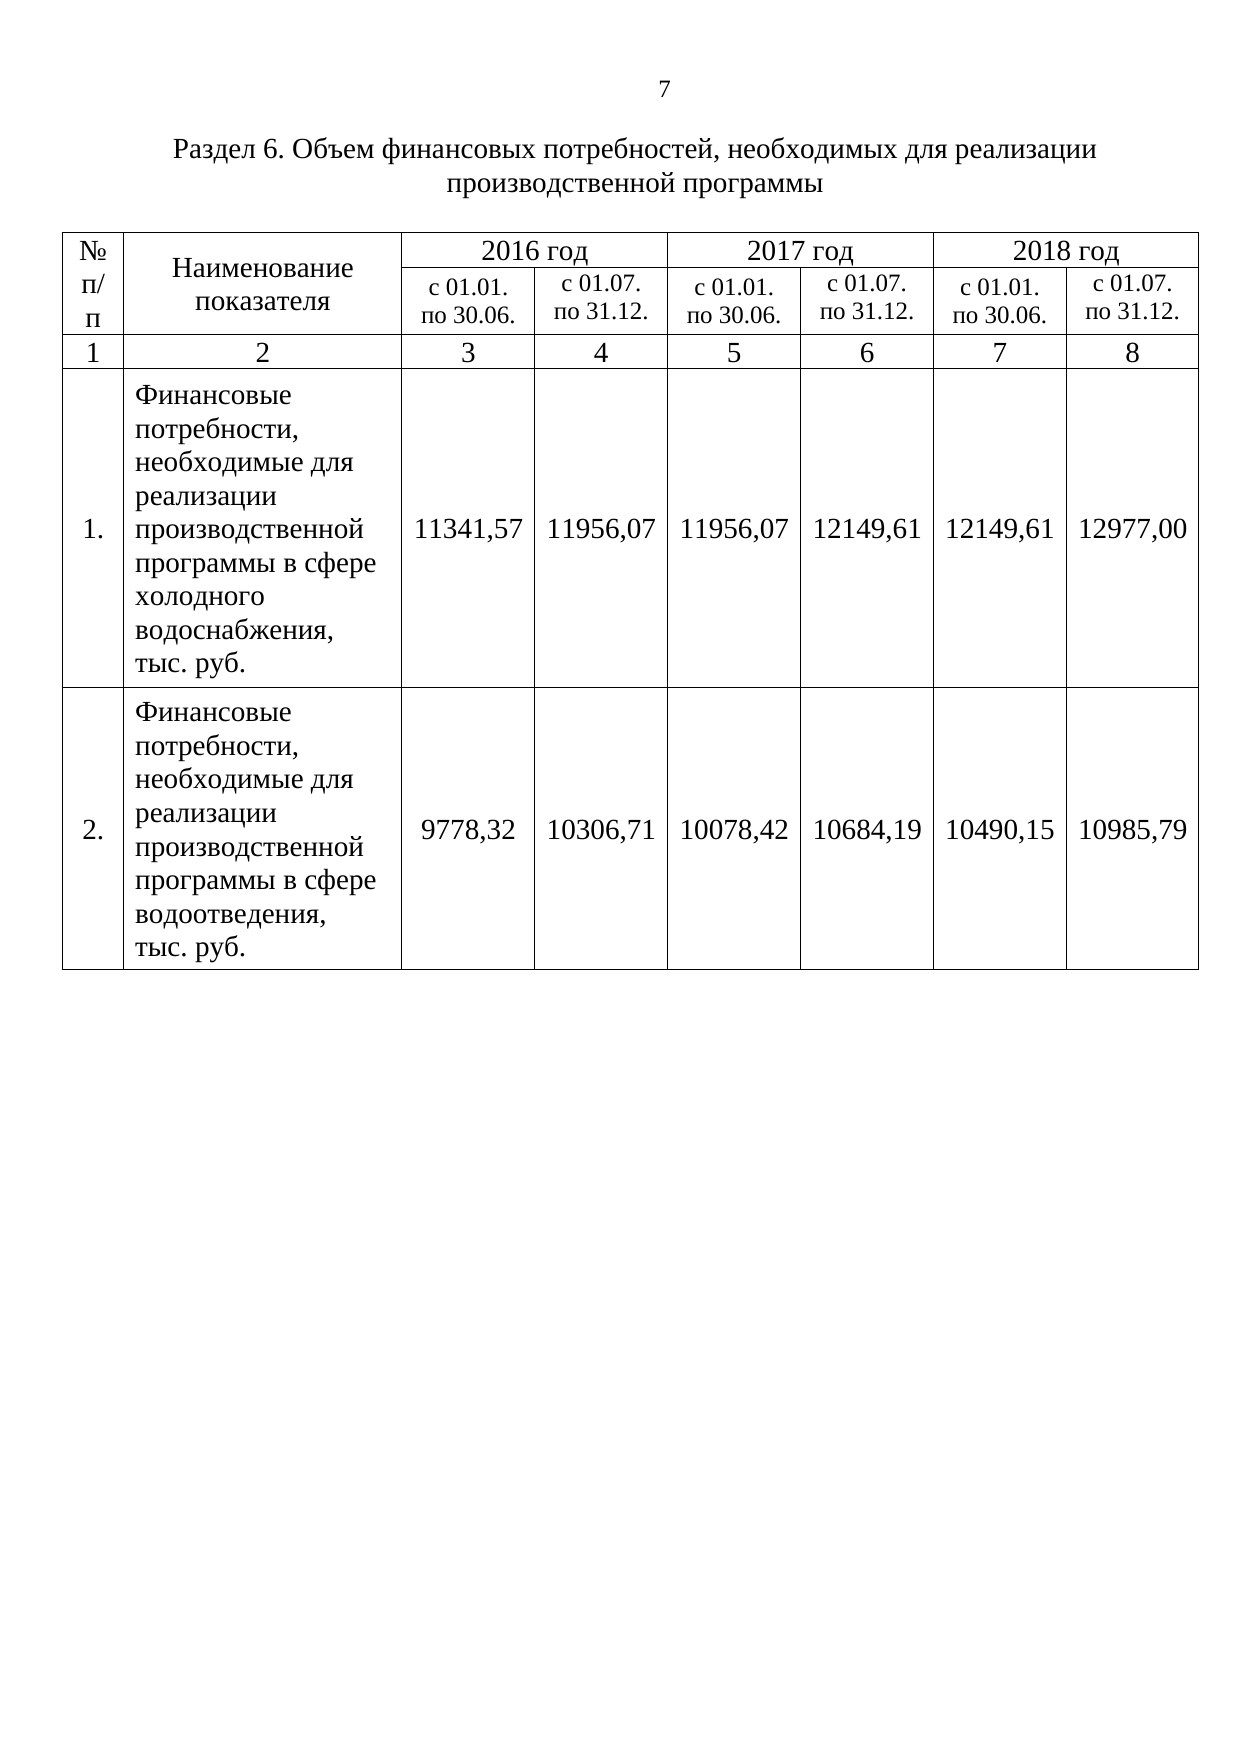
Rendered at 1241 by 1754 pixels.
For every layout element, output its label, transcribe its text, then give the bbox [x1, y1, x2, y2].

table_cell 12977,00 [1067, 369, 1198, 687]
table_cell 4 [535, 335, 667, 368]
table_cell 10306,71 [535, 688, 667, 969]
table_cell 5 [668, 335, 800, 368]
text Раздел 6. Объем финансовых потребностей, необходимых для реализации производственной программы [118, 131, 1152, 198]
table_cell Финансовые потребности, необходимые для реализации производственной программы в сфере водоотведения, тыс. руб. [124, 688, 401, 969]
table_header Наименование показателя [124, 233, 401, 334]
table_cell с 01.07. по 31.12. [535, 268, 667, 334]
table_cell Финансовые потребности, необходимые для реализации производственной программы в сфере холодного водоснабжения, тыс. руб. [124, 369, 401, 687]
table_cell с 01.01. по 30.06. [402, 268, 534, 334]
table_cell с 01.01. по 30.06. [934, 268, 1066, 334]
table_cell 11956,07 [668, 369, 800, 687]
table_cell 11956,07 [535, 369, 667, 687]
table_header 2017 год [668, 233, 933, 267]
table_cell 12149,61 [934, 369, 1066, 687]
table_header 2018 год [934, 233, 1198, 267]
table_cell 6 [801, 335, 933, 368]
table_cell 1 [63, 335, 123, 368]
table_cell с 01.01. по 30.06. [668, 268, 800, 334]
table_cell 10490,15 [934, 688, 1066, 969]
table_cell 2. [63, 688, 123, 969]
table_header № п/п [63, 233, 123, 334]
table_cell 12149,61 [801, 369, 933, 687]
table_cell 3 [402, 335, 534, 368]
table_cell 10985,79 [1067, 688, 1198, 969]
table_cell 10684,19 [801, 688, 933, 969]
table_cell 11341,57 [402, 369, 534, 687]
table_cell 8 [1067, 335, 1198, 368]
table_cell с 01.07. по 31.12. [801, 268, 933, 334]
table_cell 2 [124, 335, 401, 368]
table_cell 7 [934, 335, 1066, 368]
table_cell 10078,42 [668, 688, 800, 969]
table_cell с 01.07. по 31.12. [1067, 268, 1198, 334]
table_cell 9778,32 [402, 688, 534, 969]
table_header 2016 год [402, 233, 667, 267]
table_cell 1. [63, 369, 123, 687]
